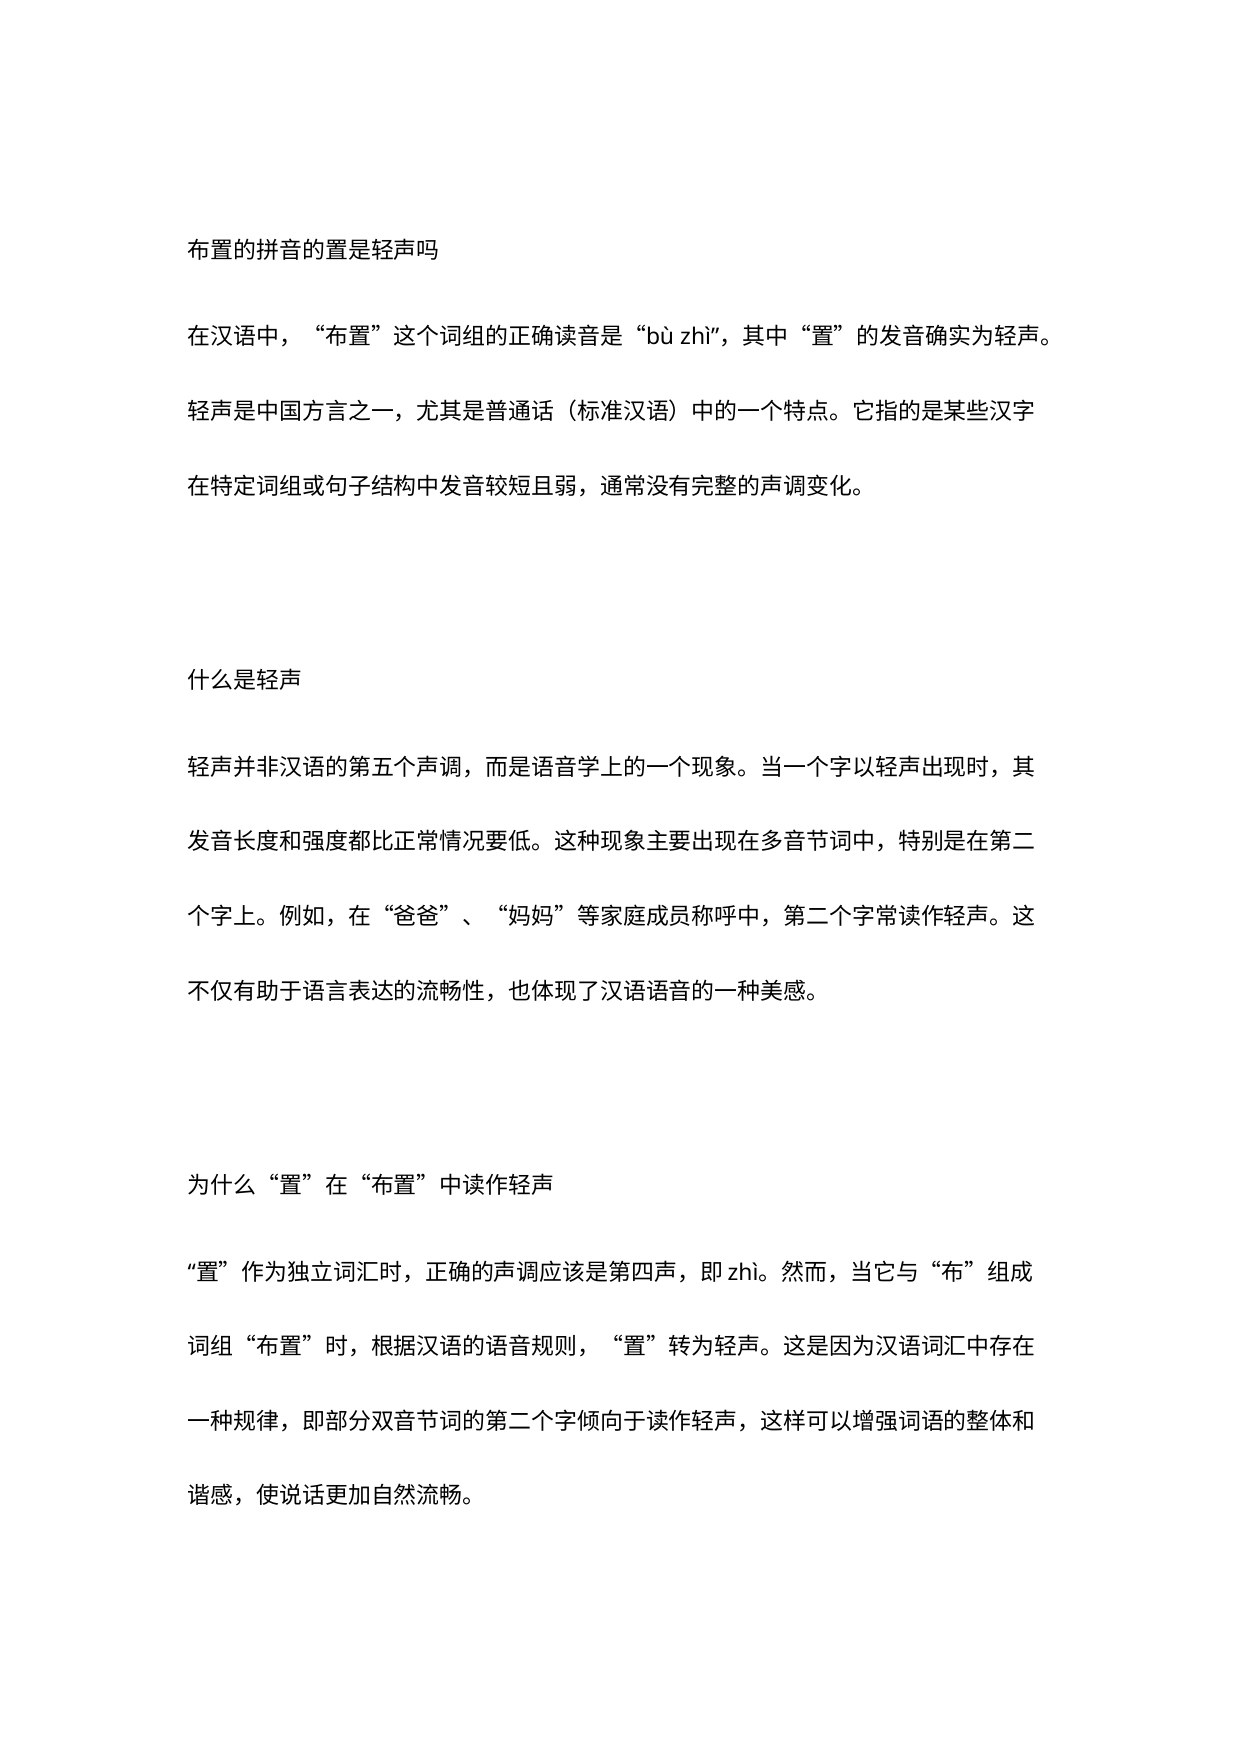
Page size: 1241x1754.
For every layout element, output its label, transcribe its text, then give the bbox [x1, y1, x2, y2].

text 布置的拼音的置是轻声吗 [187, 216, 1053, 281]
text “置”作为独立词汇时，正确的声调应该是第四声，即zhì。然而，当它与“布”组成词组“布置”时，根据汉语的语音规则，“置”转为轻声。这是因为汉语词汇中存在一种规律，即部分双音节词的第二个字倾向于读作轻声，这样可以增强词语的整体和谐感，使说话更加自然流畅。 [187, 1237, 1053, 1527]
text 为什么“置”在“布置”中读作轻声 [187, 1151, 1053, 1216]
text 轻声并非汉语的第五个声调，而是语音学上的一个现象。当一个字以轻声出现时，其发音长度和强度都比正常情况要低。这种现象主要出现在多音节词中，特别是在第二个字上。例如，在“爸爸”、“妈妈”等家庭成员称呼中，第二个字常读作轻声。这不仅有助于语言表达的流畅性，也体现了汉语语音的一种美感。 [187, 733, 1053, 1022]
text 在汉语中，“布置”这个词组的正确读音是“bù zhì”，其中“置”的发音确实为轻声。轻声是中国方言之一，尤其是普通话（标准汉语）中的一个特点。它指的是某些汉字在特定词组或句子结构中发音较短且弱，通常没有完整的声调变化。 [187, 302, 1053, 517]
text 什么是轻声 [187, 646, 1053, 711]
